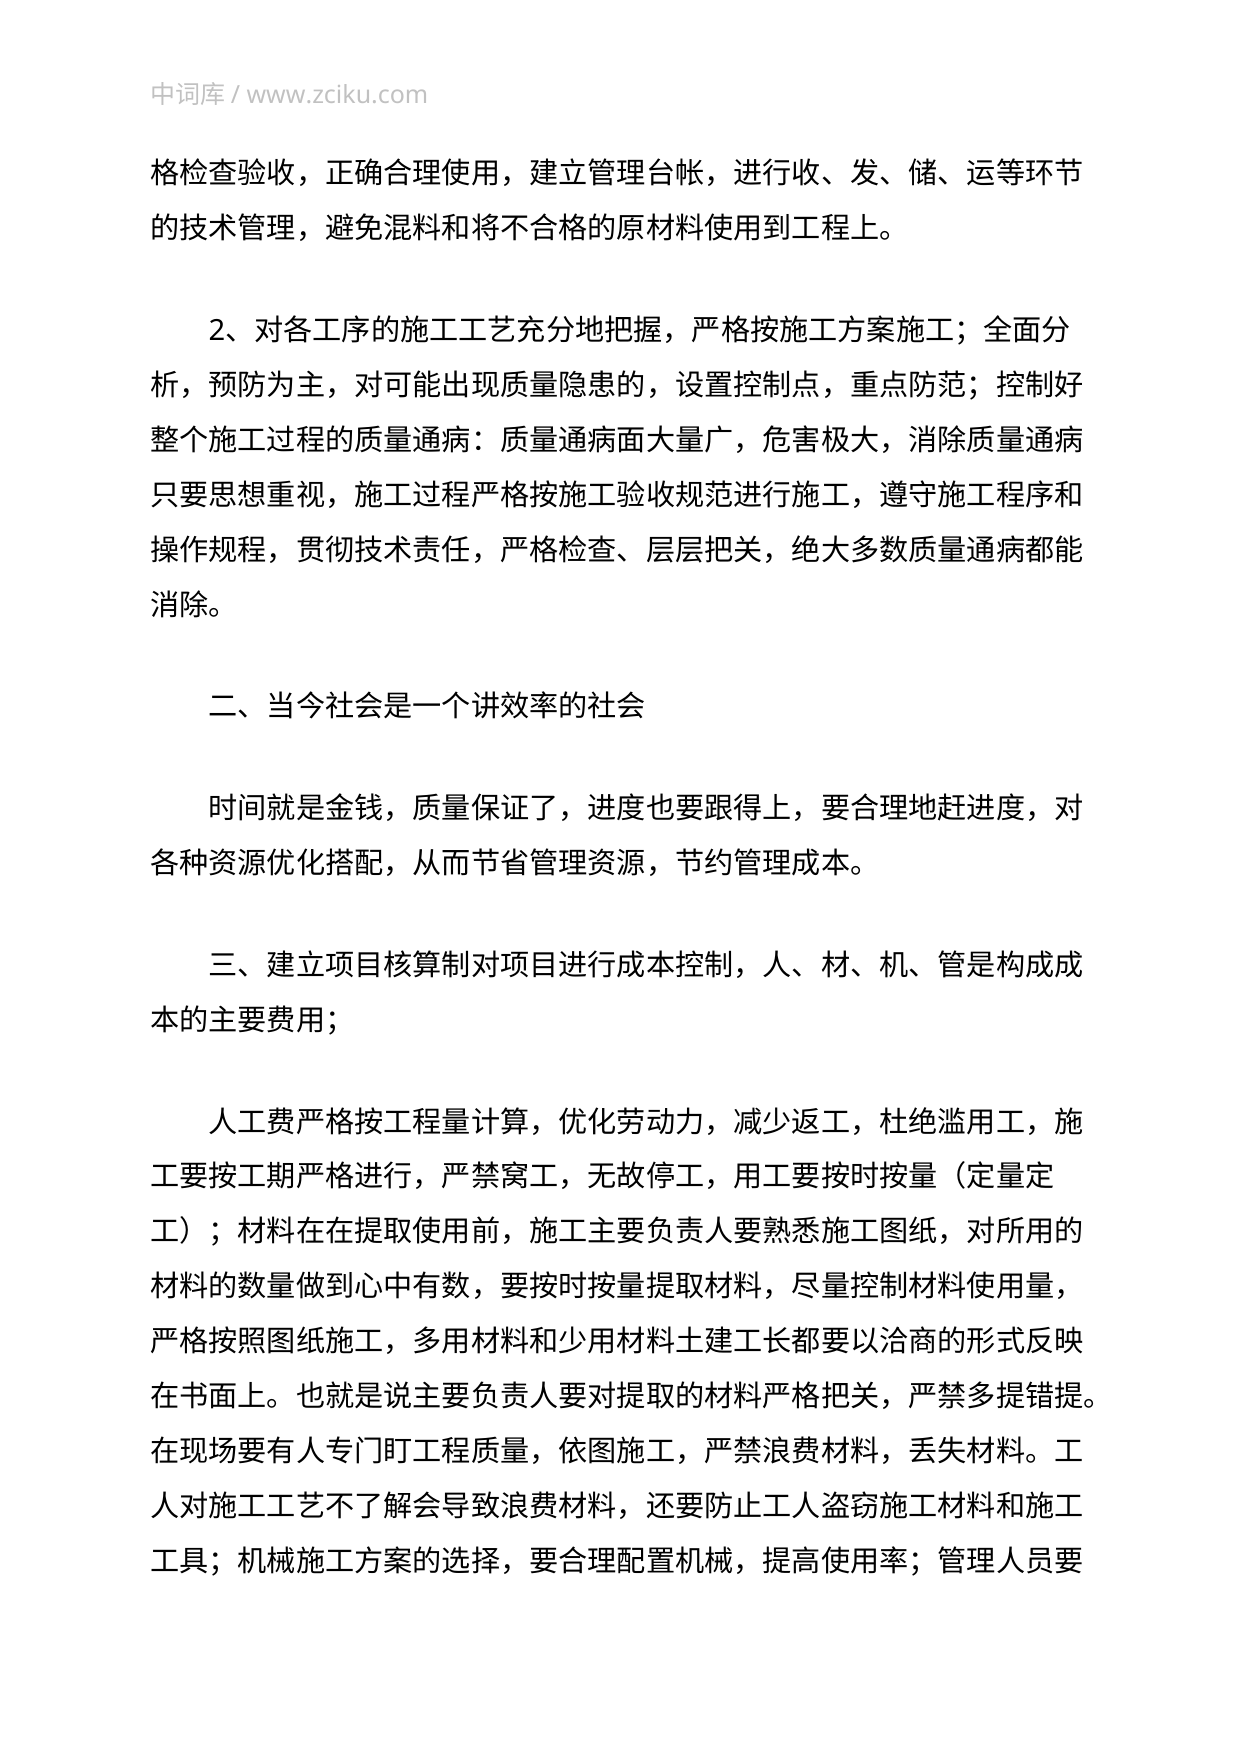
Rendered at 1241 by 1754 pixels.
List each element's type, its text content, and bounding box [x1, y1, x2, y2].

text 三、建立项目核算制对项目进行成本控制，人、材、机、管是构成成本的主要费用； [150, 941, 1090, 1039]
text 2、对各工序的施工工艺充分地把握，严格按施工方案施工；全面分析，预防为主，对可能出现质量隐患的，设置控制点，重点防范；控制好整个施工过程的质量通病：质量通病面大量广，危害极大，消除质量通病只要思想重视，施工过程严格按施工验收规范进行施工，遵守施工程序和操作规程，贯彻技术责任，严格检查、层层把关，绝大多数质量通病都能消除。 [150, 307, 1090, 623]
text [150, 1098, 1090, 1579]
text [150, 150, 1090, 247]
text 二、当今社会是一个讲效率的社会 [150, 683, 1090, 725]
text 时间就是金钱，质量保证了，进度也要跟得上，要合理地赶进度，对各种资源优化搭配，从而节省管理资源，节约管理成本。 [150, 785, 1090, 882]
